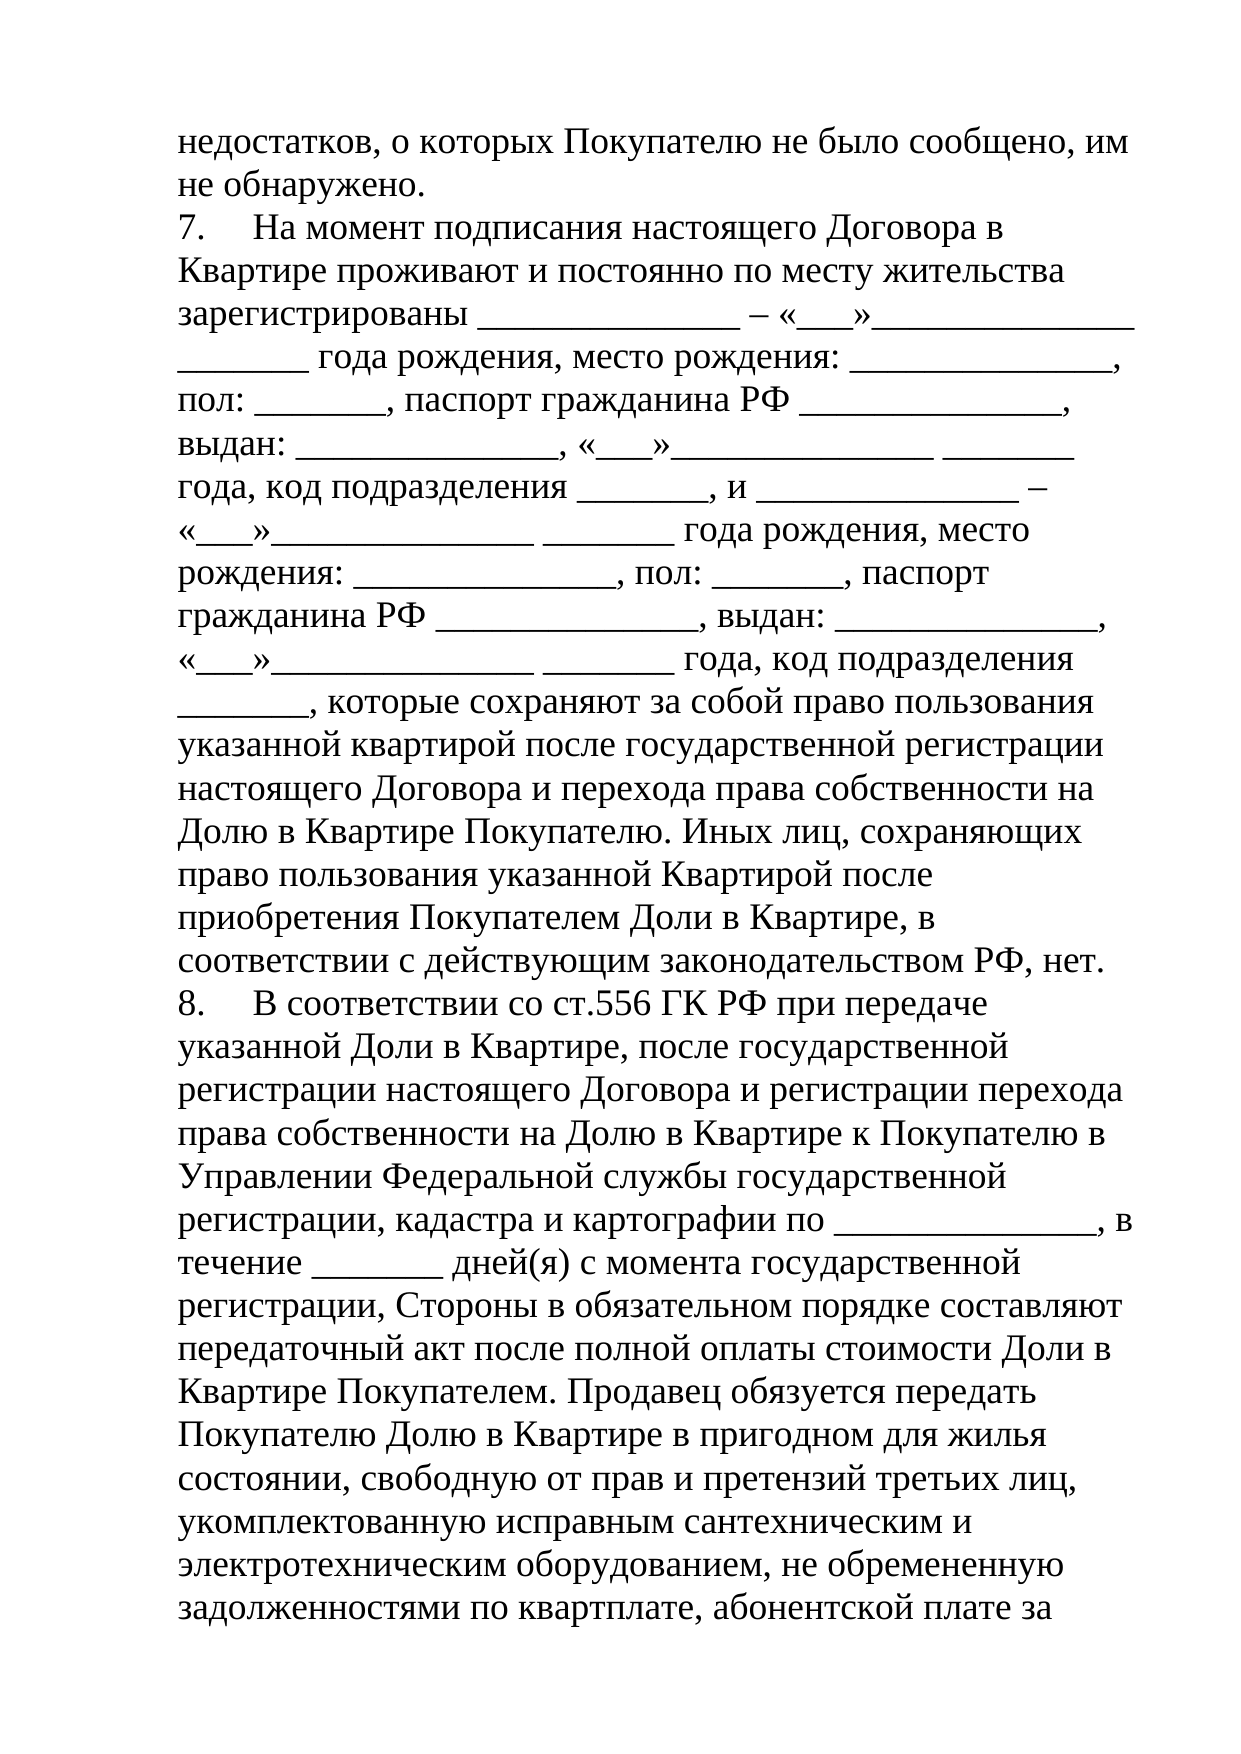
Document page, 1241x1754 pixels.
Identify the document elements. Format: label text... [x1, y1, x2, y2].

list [177, 118, 1152, 204]
list На момент подписания настоящего Договора в Квартире проживают и постоянно по месту жительства зарегистрированы ______________ – «___»______________ _______ года рождения, место рождения: ______________, пол: _______, паспорт гражданина РФ ______________, выдан: ______________, «___»______________ _______ года, код подразделения _______, и ______________ – «___»______________ _______ года рождения, место рождения: ______________, пол: _______, паспорт гражданина РФ ______________, выдан: ______________, «___»______________ _______ года, код подразделения _______, которые сохраняют за собой право пользования указанной квартирой после государственной регистрации настоящего Договора и перехода права собственности на Долю в Квартире Покупателю. Иных лиц, сохраняющих право пользования указанной Квартирой после приобретения Покупателем Доли в Квартире, в соответствии с действующим законодательством РФ, нет. [177, 204, 1152, 981]
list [177, 981, 1152, 1627]
